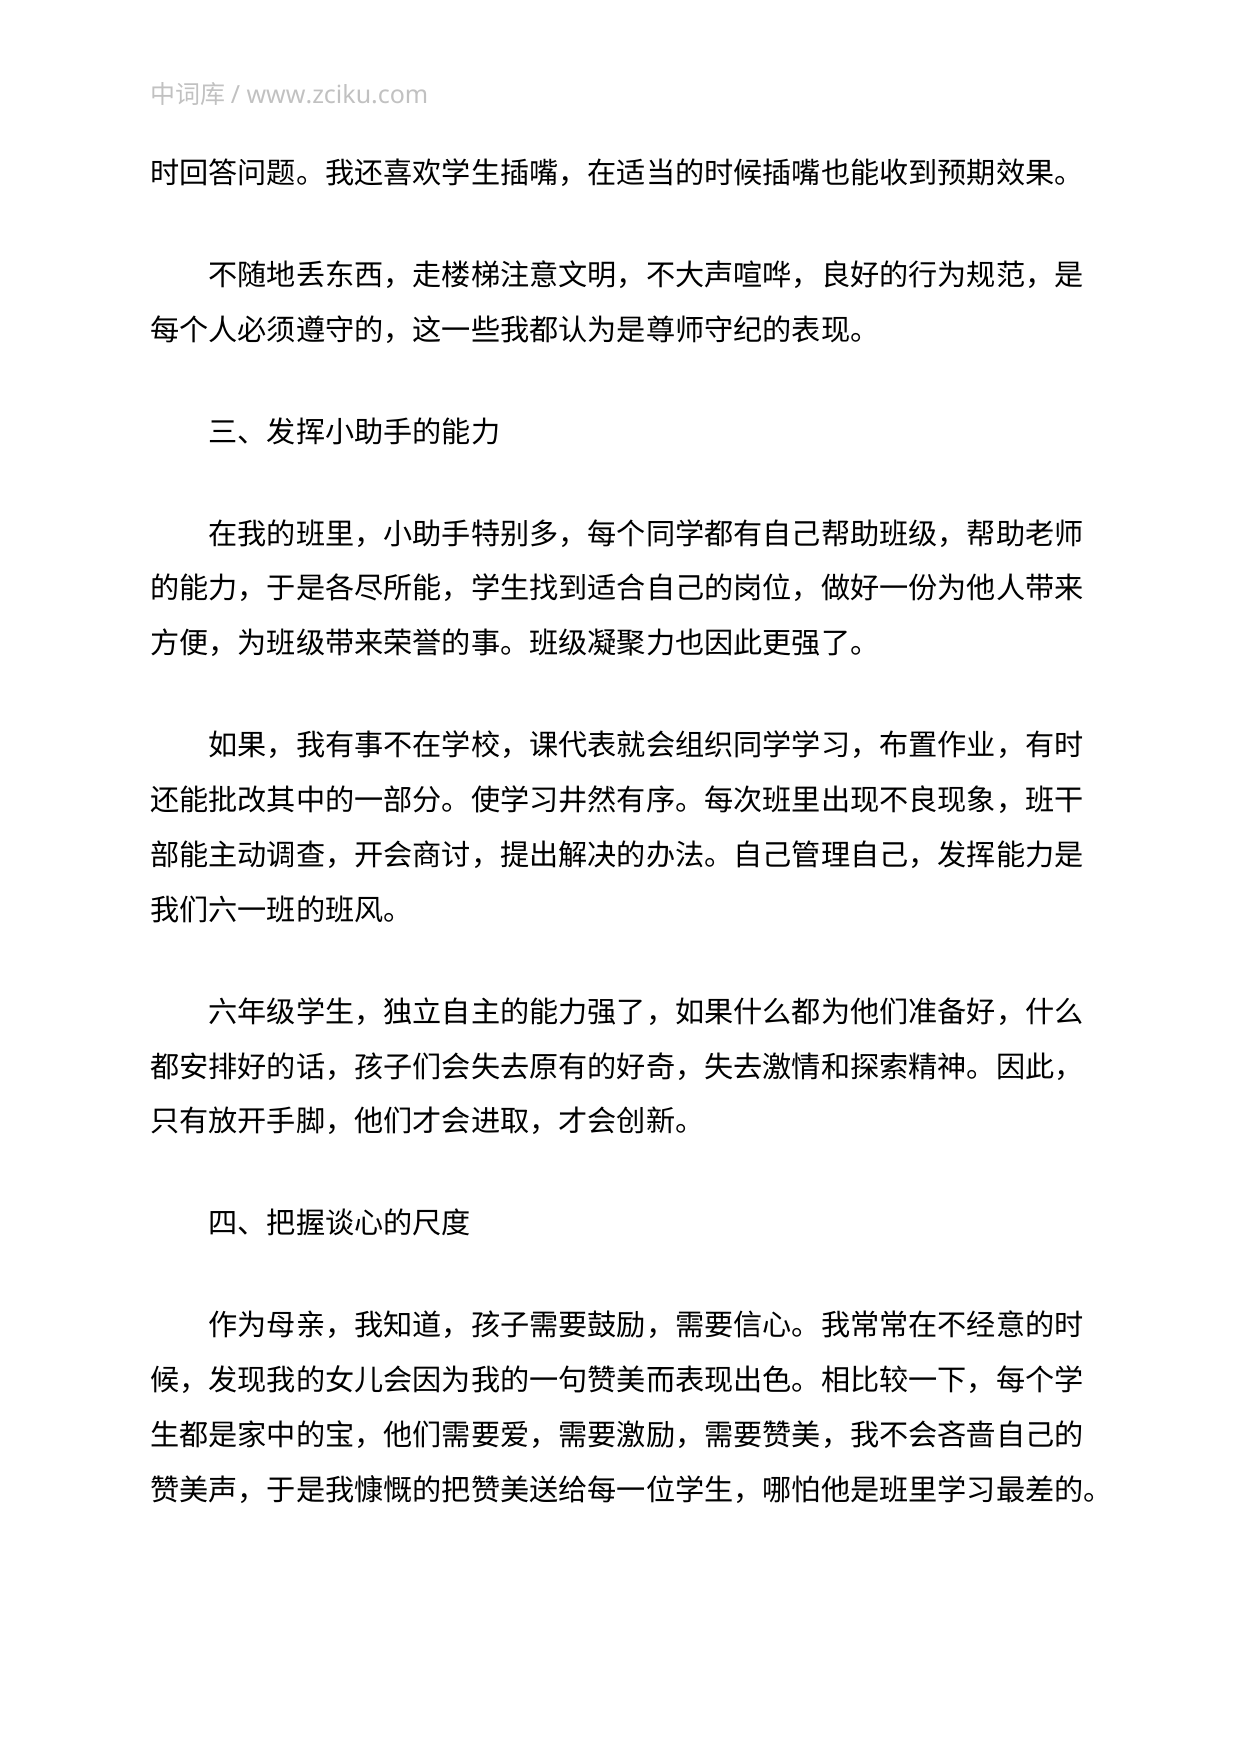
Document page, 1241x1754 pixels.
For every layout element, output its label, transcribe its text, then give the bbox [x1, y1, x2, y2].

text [150, 150, 1090, 192]
text 四、把握谈心的尺度 [150, 1200, 1090, 1242]
text 六年级学生，独立自主的能力强了，如果什么都为他们准备好，什么都安排好的话，孩子们会失去原有的好奇，失去激情和探索精神。因此，只有放开手脚，他们才会进取，才会创新。 [150, 988, 1090, 1140]
text 三、发挥小助手的能力 [150, 408, 1090, 451]
text 作为母亲，我知道，孩子需要鼓励，需要信心。我常常在不经意的时候，发现我的女儿会因为我的一句赞美而表现出色。相比较一下，每个学生都是家中的宝，他们需要爱，需要激励，需要赞美，我不会吝啬自己的赞美声，于是我慷慨的把赞美送给每一位学生，哪怕他是班里学习最差的。 [150, 1302, 1090, 1508]
text 如果，我有事不在学校，课代表就会组织同学学习，布置作业，有时还能批改其中的一部分。使学习井然有序。每次班里出现不良现象，班干部能主动调查，开会商讨，提出解决的办法。自己管理自己，发挥能力是我们六一班的班风。 [150, 722, 1090, 929]
text 在我的班里，小助手特别多，每个同学都有自己帮助班级，帮助老师的能力，于是各尽所能，学生找到适合自己的岗位，做好一份为他人带来方便，为班级带来荣誉的事。班级凝聚力也因此更强了。 [150, 510, 1090, 662]
text 不随地丢东西，走楼梯注意文明，不大声喧哗，良好的行为规范，是每个人必须遵守的，这一些我都认为是尊师守纪的表现。 [150, 252, 1090, 349]
